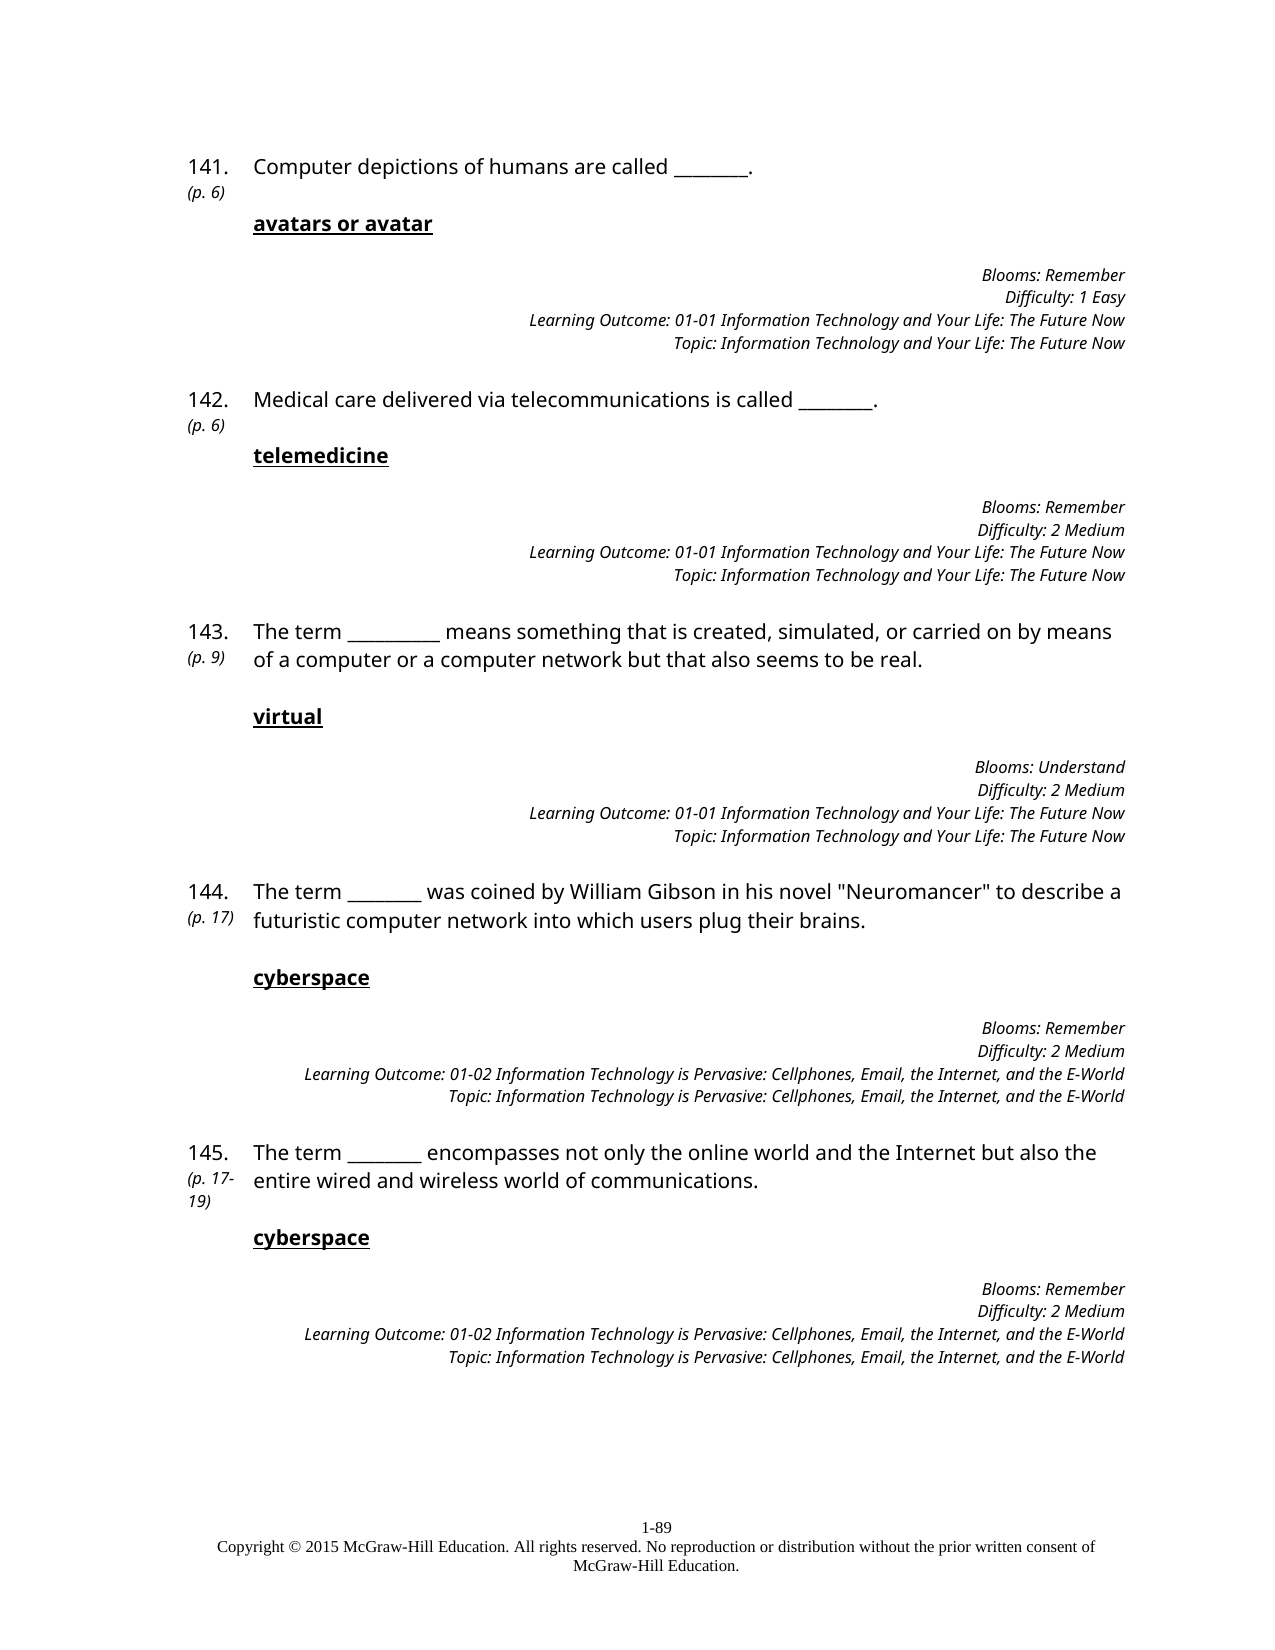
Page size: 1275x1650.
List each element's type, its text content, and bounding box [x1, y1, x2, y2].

table_header The term __________ means something that is created, simulated, or carried on by means of a computer or a computer network but that also seems to be real. virtual [253, 617, 1125, 731]
table_header Blooms: Remember Difficulty: 2 Medium Learning Outcome: 01-02 Information Technology is Pervasive: Cellphones, Email, the Internet, and the E-World Topic: Information Technology is Pervasive: Cellphones, Email, the Internet, and the E-World [188, 1017, 1125, 1136]
table_header Blooms: Understand Difficulty: 2 Medium Learning Outcome: 01-01 Information Technology and Your Life: The Future Now Topic: Information Technology and Your Life: The Future Now [188, 756, 1125, 875]
table_header 143. (p. 9) [188, 617, 253, 731]
table_header The term ________ encompasses not only the online world and the Internet but also the entire wired and wireless world of communications. cyberspace [253, 1138, 1125, 1252]
table_header The term ________ was coined by William Gibson in his novel "Neuromancer" to describe a futuristic computer network into which users plug their brains. cyberspace [253, 878, 1125, 991]
table_header Computer depictions of humans are called ________. avatars or avatar [253, 153, 1125, 238]
table_header 141. (p. 6) [188, 153, 253, 238]
table_header Medical care delivered via telecommunications is called ________. telemedicine [253, 385, 1125, 470]
table_header 145. (p. 17-19) [188, 1138, 253, 1252]
table_header Blooms: Remember Difficulty: 2 Medium Learning Outcome: 01-01 Information Technology and Your Life: The Future Now Topic: Information Technology and Your Life: The Future Now [188, 496, 1125, 614]
table_header 142. (p. 6) [188, 385, 253, 470]
table_header Blooms: Remember Difficulty: 2 Medium Learning Outcome: 01-02 Information Technology is Pervasive: Cellphones, Email, the Internet, and the E-World Topic: Information Technology is Pervasive: Cellphones, Email, the Internet, and the E-World [188, 1278, 1125, 1396]
table_header 144. (p. 17) [188, 878, 253, 991]
